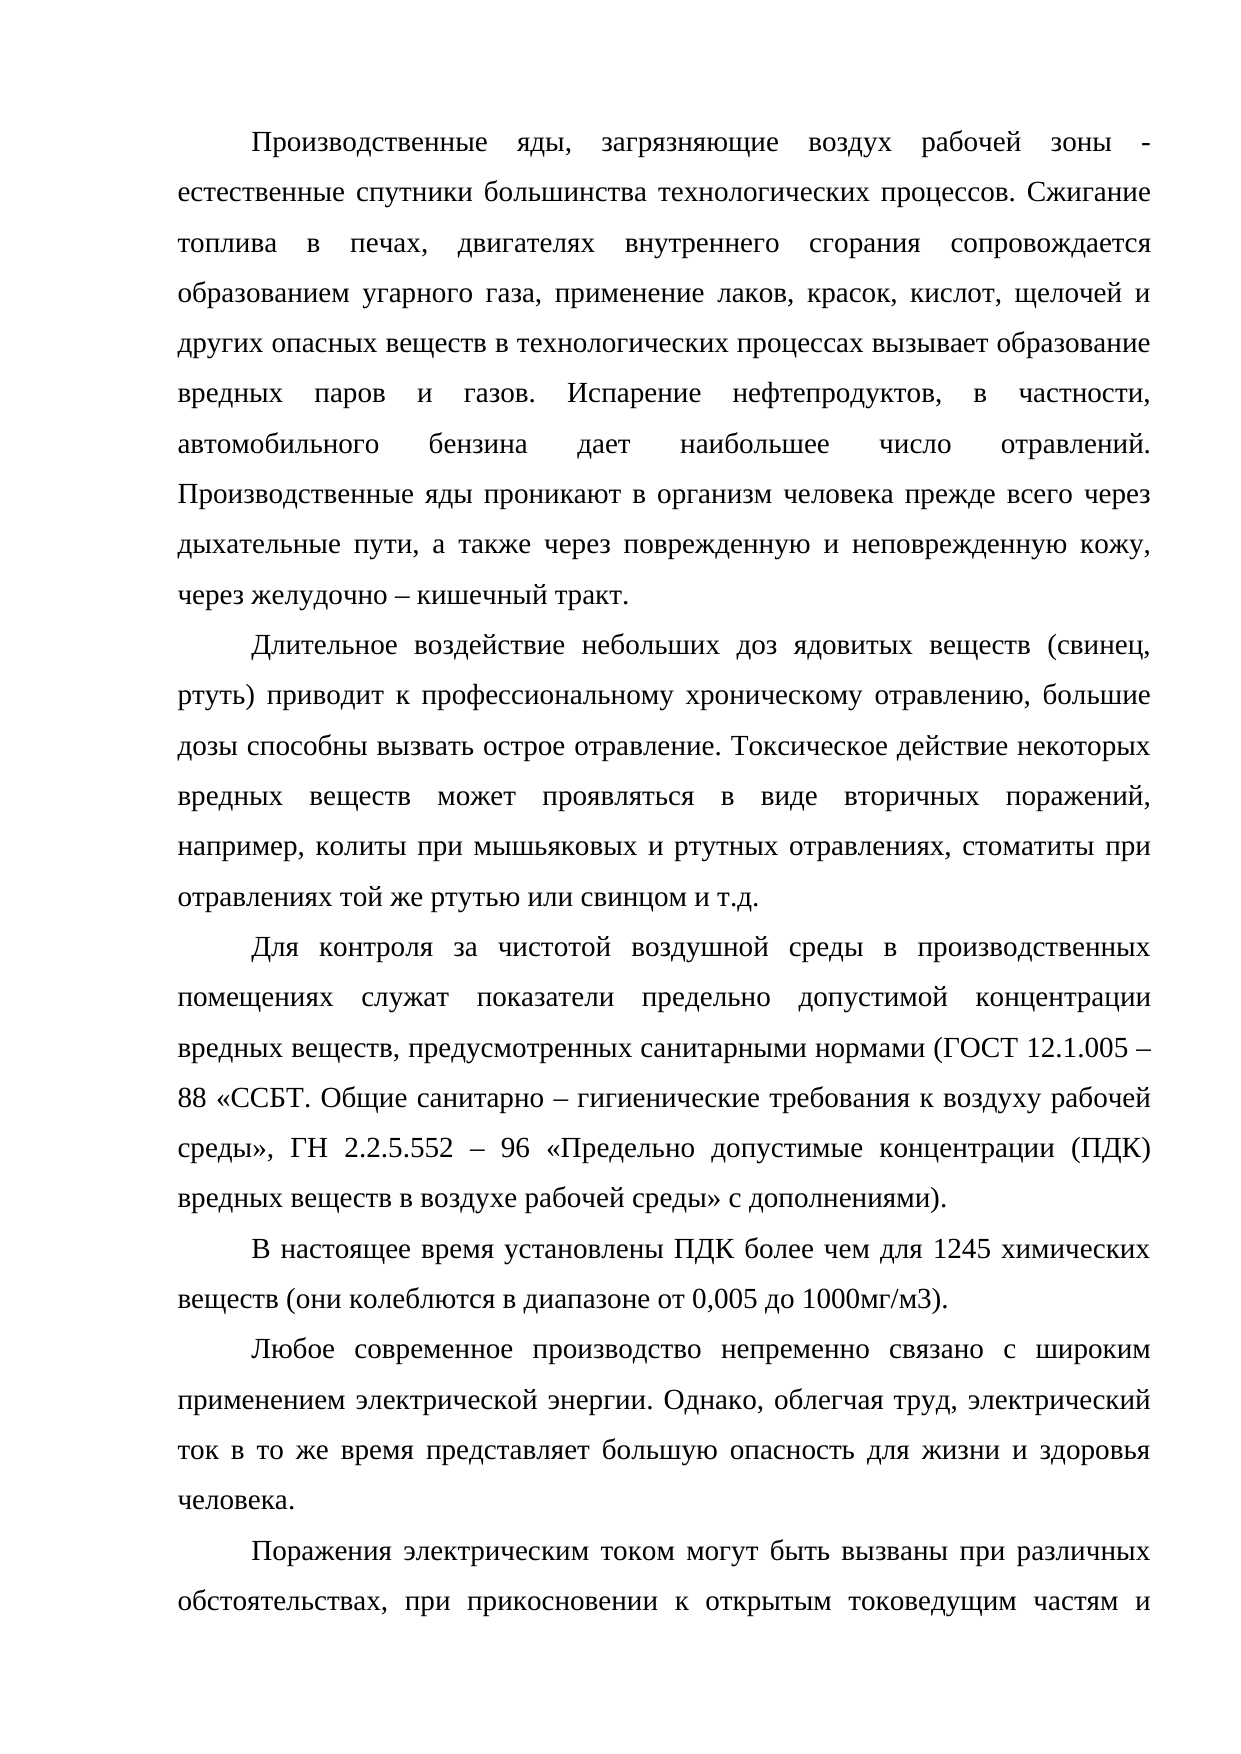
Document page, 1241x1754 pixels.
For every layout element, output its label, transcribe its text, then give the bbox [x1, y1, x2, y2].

text Производственные яды, загрязняющие воздух рабочей зоны - естественные спутники большинства технологических процессов. Сжигание топлива в печах, двигателях внутреннего сгорания сопровождается образованием угарного газа, применение лаков, красок, кислот, щелочей и других опасных веществ в технологических процессах вызывает образование вредных паров и газов. Испарение нефтепродуктов, в частности, автомобильного бензина дает наибольшее число отравлений. Производственные яды проникают в организм человека прежде всего через дыхательные пути, а также через поврежденную и неповрежденную кожу, через желудочно – кишечный тракт. [177, 124, 1152, 610]
text Длительное воздействие небольших доз ядовитых веществ (свинец, ртуть) приводит к профессиональному хроническому отравлению, большие дозы способны вызвать острое отравление. Токсическое действие некоторых вредных веществ может проявляться в виде вторичных поражений, например, колиты при мышьяковых и ртутных отравлениях, стоматиты при отравлениях той же ртутью или свинцом и т.д. [177, 627, 1152, 912]
text В настоящее время установлены ПДК более чем для 1245 химических веществ (они колеблются в диапазоне от 0,005 до 1000мг/м3). [177, 1231, 1152, 1315]
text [177, 1533, 1152, 1617]
text Любое современное производство непременно связано с широким применением электрической энергии. Однако, облегчая труд, электрический ток в то же время представляет большую опасность для жизни и здоровья человека. [177, 1332, 1152, 1516]
text Для контроля за чистотой воздушной среды в производственных помещениях служат показатели предельно допустимой концентрации вредных веществ, предусмотренных санитарными нормами (ГОСТ 12.1.005 – 88 «ССБТ. Общие санитарно – гигиенические требования к воздуху рабочей среды», ГН 2.2.5.552 – 96 «Предельно допустимые концентрации (ПДК) вредных веществ в воздухе рабочей среды» с дополнениями). [177, 929, 1152, 1214]
